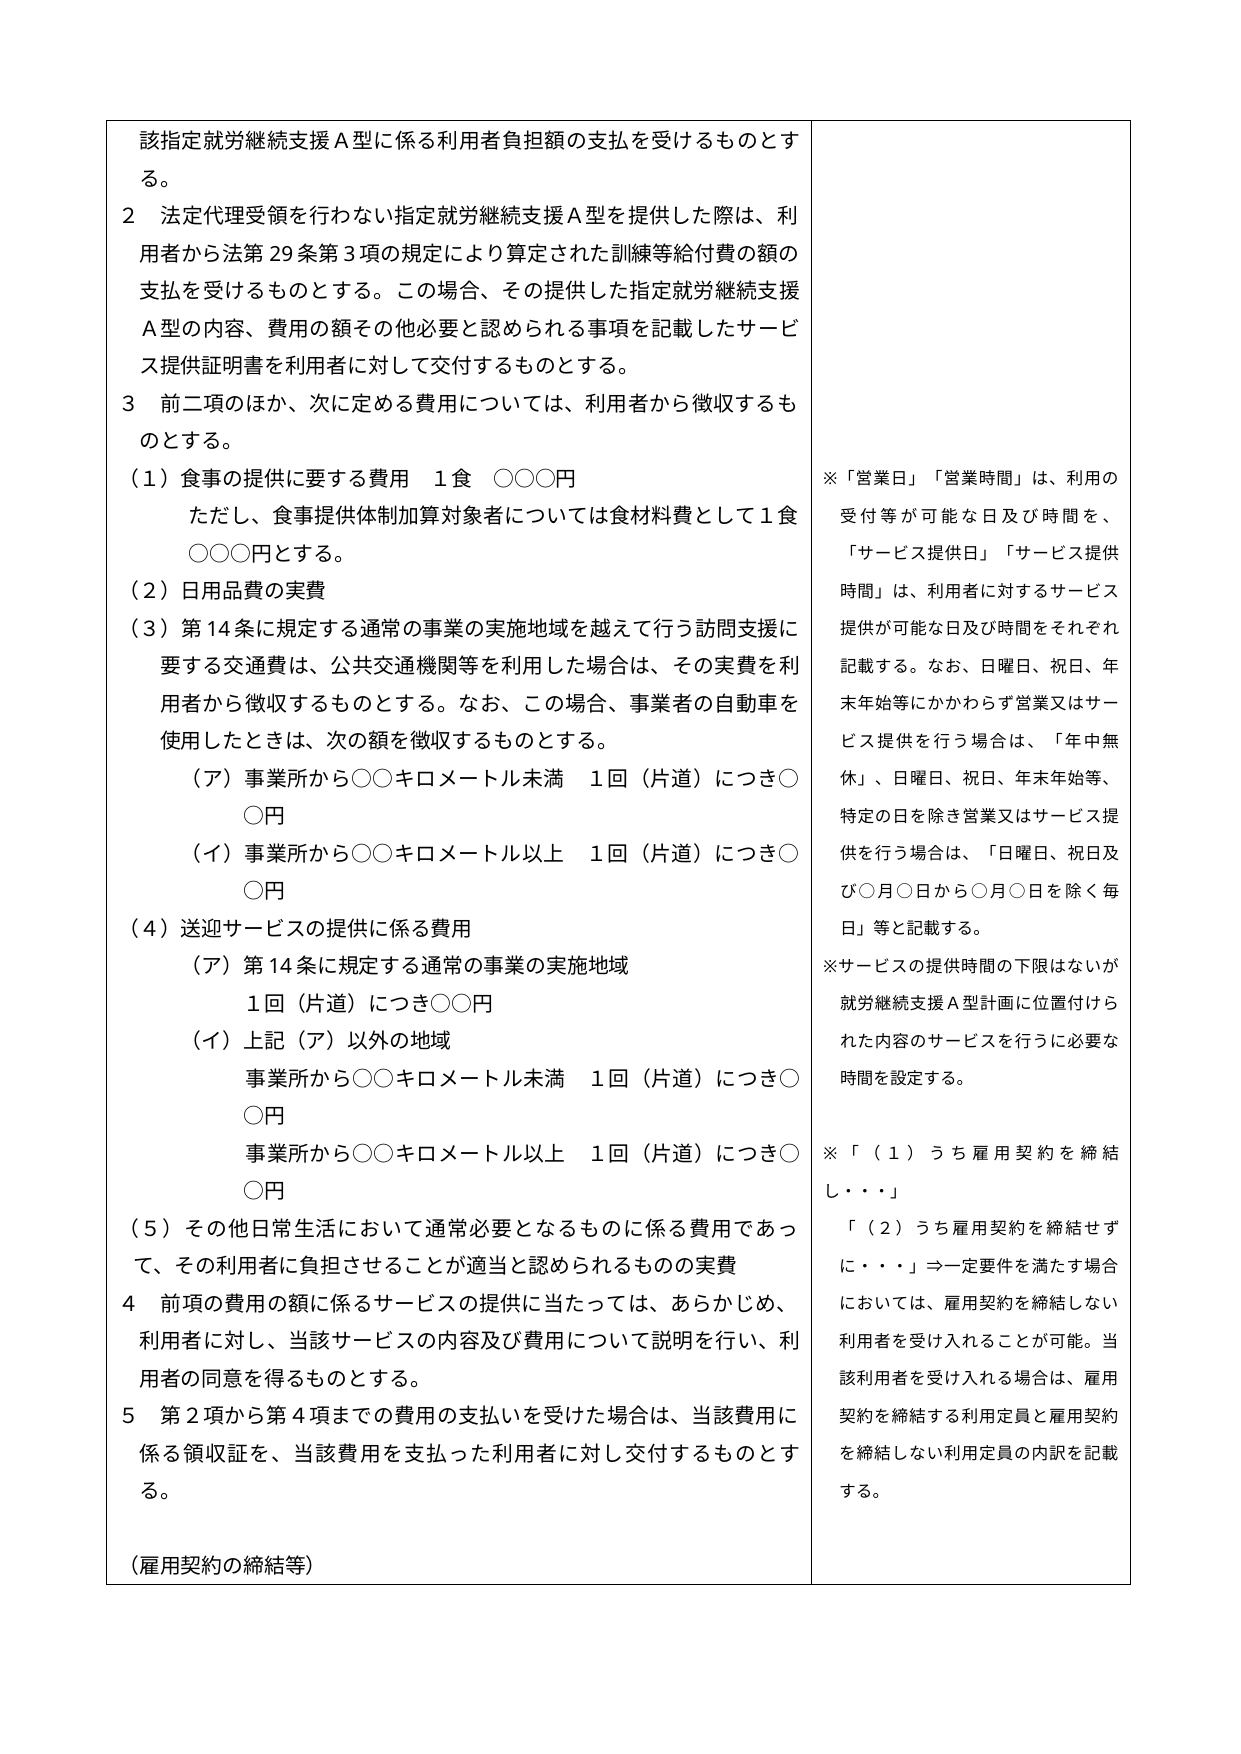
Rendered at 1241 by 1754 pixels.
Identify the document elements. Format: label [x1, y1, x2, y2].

table_cell [812, 121, 1130, 1584]
table_cell [107, 121, 811, 1584]
